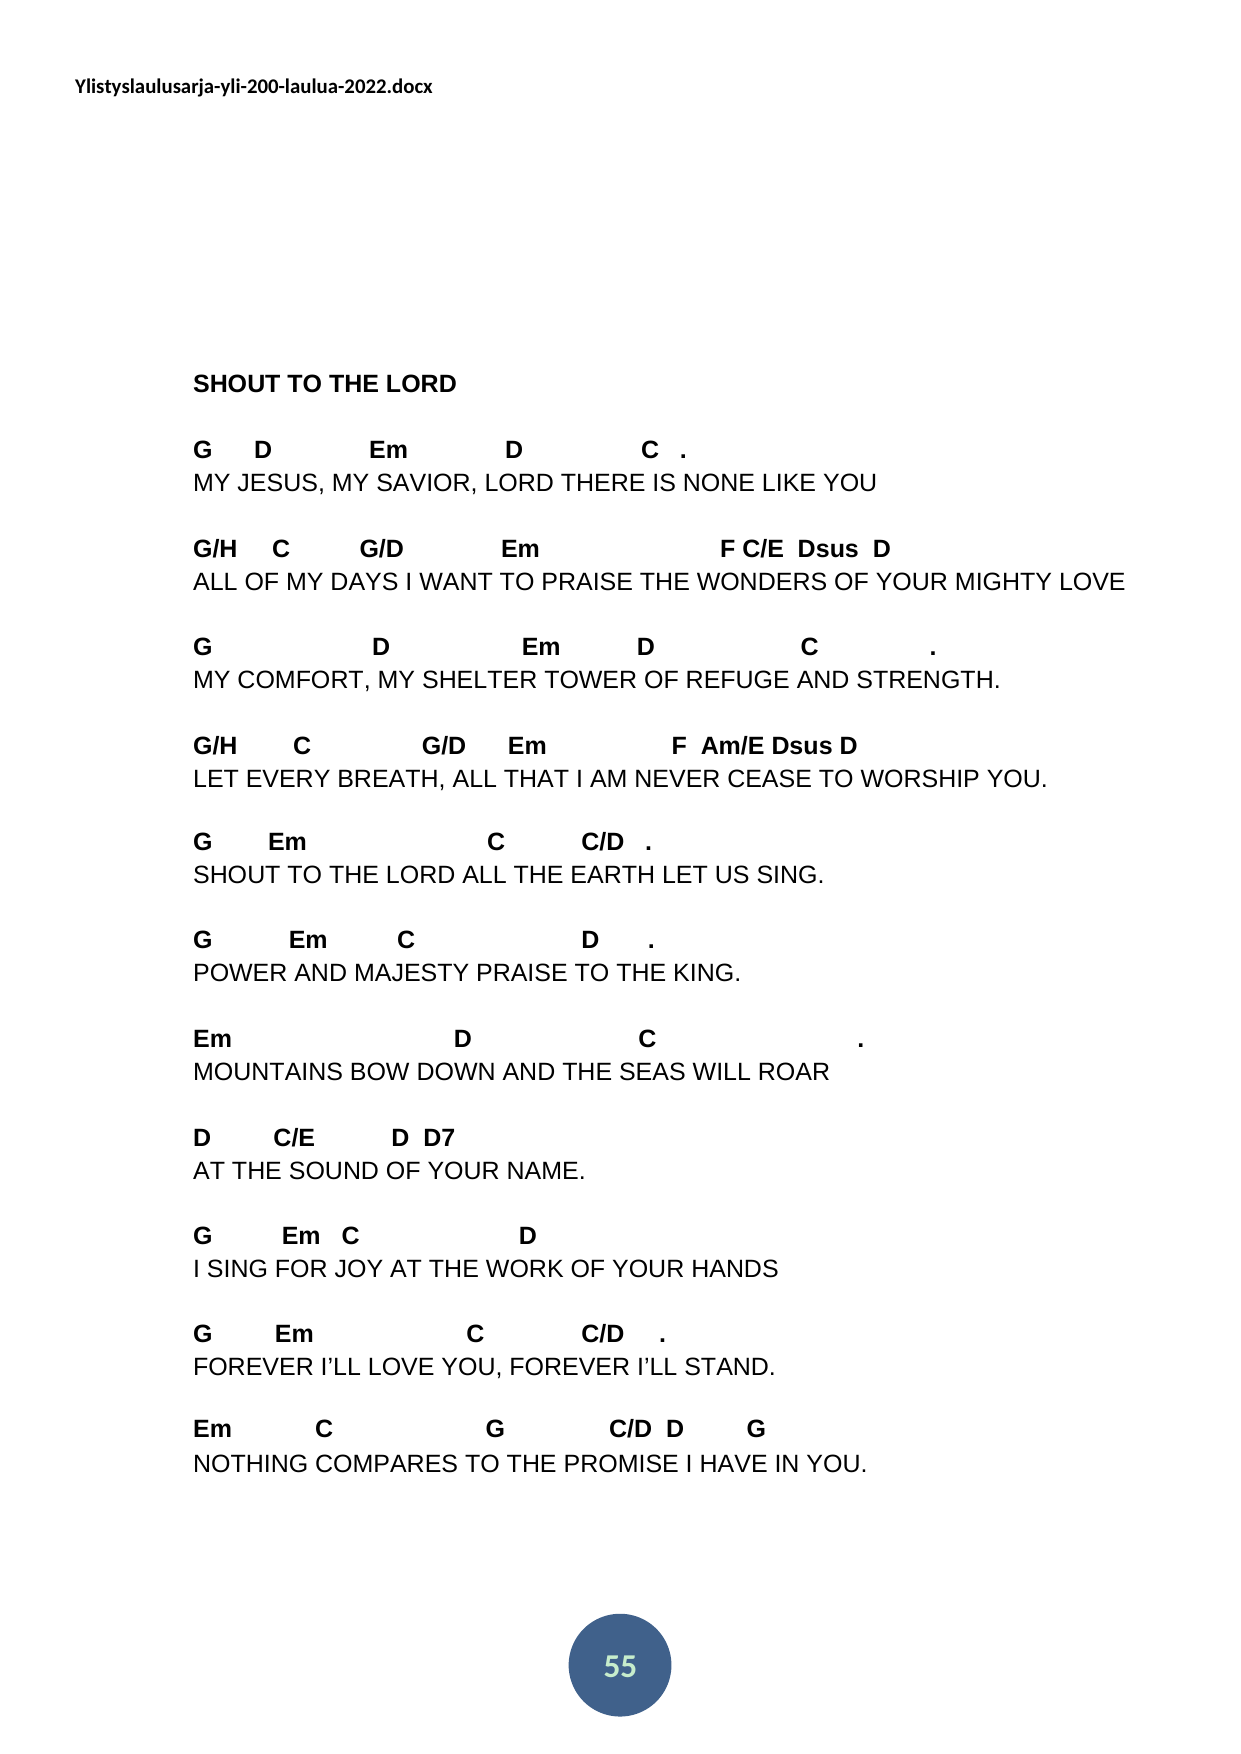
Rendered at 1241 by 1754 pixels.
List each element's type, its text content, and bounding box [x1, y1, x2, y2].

text G Em C C/D . [193, 1319, 1165, 1348]
text Em C G C/D D G [193, 1414, 1165, 1442]
text AT THE SOUND OF YOUR NAME. [193, 1156, 1165, 1184]
text LET EVERY BREATH, ALL THAT I AM NEVER CEASE TO WORSHIP YOU. [193, 764, 1165, 793]
text G/H C G/D Em F C/E Dsus D [193, 534, 1165, 562]
text SHOUT TO THE LORD ALL THE EARTH LET US SING. [193, 860, 1165, 888]
text G/H C G/D Em F Am/E Dsus D [193, 731, 1165, 760]
text SHOUT TO THE LORD [193, 369, 1165, 398]
text MOUNTAINS BOW DOWN AND THE SEAS WILL ROAR [193, 1057, 1165, 1086]
text G Em C D [193, 1221, 1165, 1250]
text MY COMFORT, MY SHELTER TOWER OF REFUGE AND STRENGTH. [193, 665, 1165, 694]
text G D Em D C . [193, 632, 1165, 661]
text ALL OF MY DAYS I WANT TO PRAISE THE WONDERS OF YOUR MIGHTY LOVE [193, 566, 1165, 595]
text FOREVER I’LL LOVE YOU, FOREVER I’LL STAND. [193, 1352, 1165, 1381]
text G Em C C/D . [193, 827, 1165, 855]
text D C/E D D7 [193, 1123, 1165, 1152]
text G D Em D C . [193, 435, 1165, 464]
text MY JESUS, MY SAVIOR, LORD THERE IS NONE LIKE YOU [193, 468, 1165, 497]
text NOTHING COMPARES TO THE PROMISE I HAVE IN YOU. [193, 1449, 1165, 1477]
text Em D C . [193, 1024, 1165, 1053]
text POWER AND MAJESTY PRAISE TO THE KING. [193, 958, 1165, 987]
text I SING FOR JOY AT THE WORK OF YOUR HANDS [193, 1254, 1165, 1283]
text G Em C D . [193, 925, 1165, 954]
